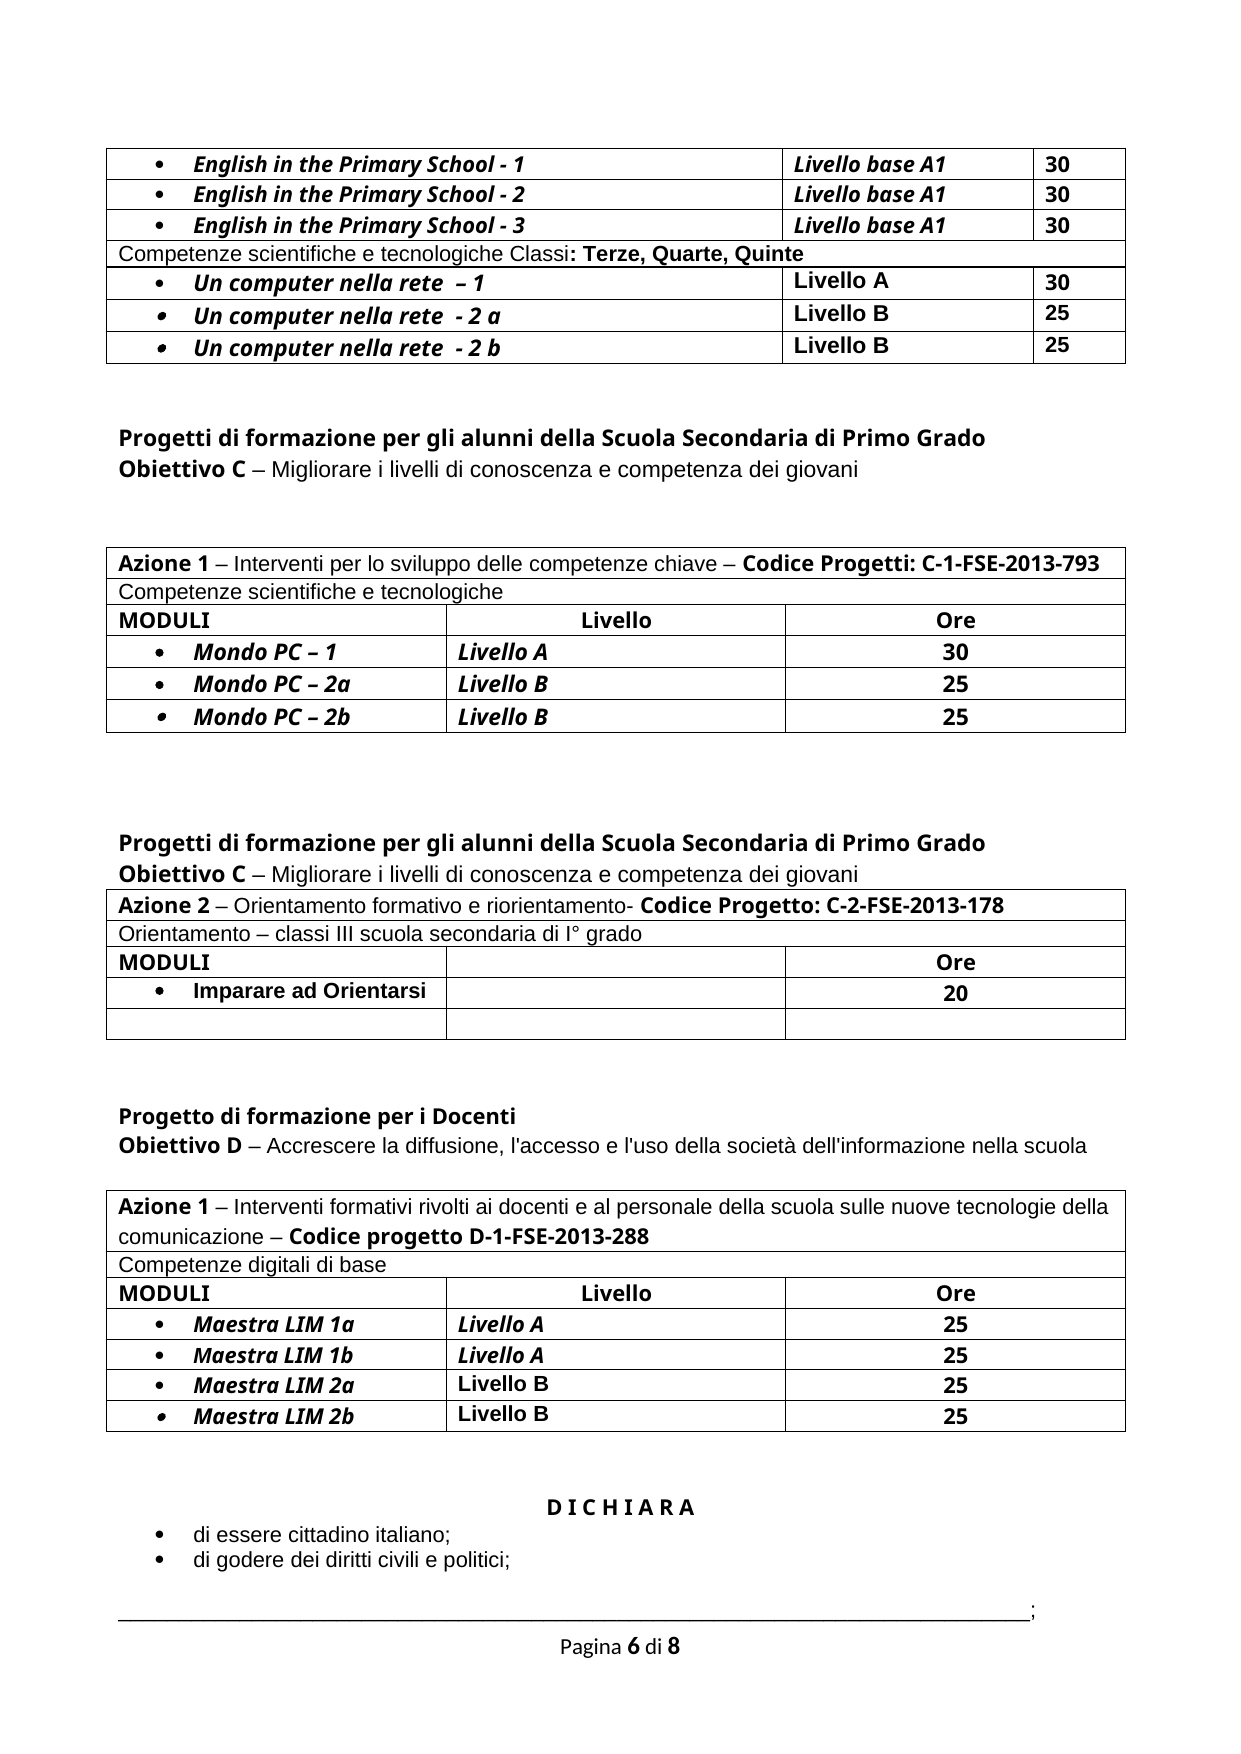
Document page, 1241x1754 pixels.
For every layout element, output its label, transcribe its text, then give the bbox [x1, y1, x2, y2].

table_cell English in the Primary School - 1 [107, 149, 782, 178]
text Progetto di formazione per i Docenti [118, 1101, 1122, 1130]
table_cell Livello B [447, 1370, 785, 1400]
table_cell Ore [786, 1278, 1125, 1308]
table_cell 20 [786, 978, 1125, 1008]
table_cell [447, 1009, 785, 1038]
text D I C H I A R A [118, 1492, 1122, 1521]
table_cell 30 [1034, 149, 1125, 178]
table_cell [447, 947, 785, 977]
table_header Azione 1 – Interventi formativi rivolti ai docenti e al personale della scuola sulle nuove tecnologie della comunicazione – Codice progetto D-1-FSE-2013-288 [107, 1191, 1125, 1251]
table_cell 25 [786, 1340, 1125, 1369]
table_cell 25 [786, 1370, 1125, 1400]
table_cell Ore [786, 605, 1125, 635]
table_cell Maestra LIM 1a [107, 1309, 446, 1338]
table_cell 25 [786, 1309, 1125, 1338]
table_cell 30 [1034, 180, 1125, 209]
table_cell Livello B [783, 332, 1033, 363]
table_cell Competenze scientifiche e tecnologiche [107, 579, 1125, 604]
text Progetti di formazione per gli alunni della Scuola Secondaria di Primo Grado [118, 826, 1122, 858]
table_cell Livello A [783, 268, 1033, 299]
list di essere cittadino italiano; [156, 1521, 1122, 1547]
table_cell Livello [447, 605, 785, 635]
text Progetti di formazione per gli alunni della Scuola Secondaria di Primo Grado [118, 422, 1122, 453]
table_cell Livello A [447, 1340, 785, 1369]
list di godere dei diritti civili e politici; [156, 1547, 1122, 1572]
table_header Azione 2 – Orientamento formativo e riorientamento- Codice Progetto: C-2-FSE-2013-178 [107, 890, 1125, 920]
table_cell Mondo PC – 2b [107, 700, 446, 732]
table_cell Livello base A1 [783, 210, 1033, 240]
table_cell Mondo PC – 2a [107, 668, 446, 699]
table_cell Livello base A1 [783, 180, 1033, 209]
table_cell Imparare ad Orientarsi [107, 978, 446, 1008]
table_cell MODULI [107, 605, 446, 635]
table_cell Livello B [447, 668, 785, 699]
table_cell 30 [1034, 268, 1125, 299]
table_cell Ore [786, 947, 1125, 977]
table_cell Maestra LIM 2b [107, 1401, 446, 1431]
table_cell Un computer nella rete - 2 b [107, 332, 782, 363]
table_cell Maestra LIM 2a [107, 1370, 446, 1400]
table_cell Orientamento – classi III scuola secondaria di I° grado [107, 921, 1125, 946]
table_cell 25 [786, 668, 1125, 699]
table_cell English in the Primary School - 3 [107, 210, 782, 240]
table_cell 30 [1034, 210, 1125, 240]
table_cell Livello base A1 [783, 149, 1033, 178]
table_cell 25 [1034, 332, 1125, 363]
table_cell [447, 978, 785, 1008]
table_cell 25 [1034, 300, 1125, 331]
table_cell Livello B [783, 300, 1033, 331]
table_cell Livello A [447, 636, 785, 667]
table_cell Competenze digitali di base [107, 1252, 1125, 1277]
table_cell Un computer nella rete - 2 a [107, 300, 782, 331]
text ___________________________________________________________________________; [118, 1597, 1122, 1622]
table_cell Livello A [447, 1309, 785, 1338]
table_cell 30 [786, 636, 1125, 667]
table_cell Mondo PC – 1 [107, 636, 446, 667]
text Obiettivo C – Migliorare i livelli di conoscenza e competenza dei giovani [118, 453, 1122, 484]
table_cell MODULI [107, 1278, 446, 1308]
table_cell Maestra LIM 1b [107, 1340, 446, 1369]
table_cell Un computer nella rete – 1 [107, 268, 782, 299]
table_cell MODULI [107, 947, 446, 977]
table_cell Livello B [447, 700, 785, 732]
table_cell Competenze scientifiche e tecnologiche Classi: Terze, Quarte, Quinte [107, 241, 1125, 266]
table_cell 25 [786, 1401, 1125, 1431]
table_cell 25 [786, 700, 1125, 732]
table_cell Livello [447, 1278, 785, 1308]
text Obiettivo D – Accrescere la diffusione, l'accesso e l'uso della società dell'informazione nella scuola [118, 1130, 1122, 1160]
table_cell English in the Primary School - 2 [107, 180, 782, 209]
table_cell [107, 1009, 446, 1038]
table_cell [786, 1009, 1125, 1038]
table_cell Livello B [447, 1401, 785, 1431]
table_header Azione 1 – Interventi per lo sviluppo delle competenze chiave – Codice Progetti: C-1-FSE-2013-793 [107, 548, 1125, 578]
text Obiettivo C – Migliorare i livelli di conoscenza e competenza dei giovani [118, 858, 1122, 889]
